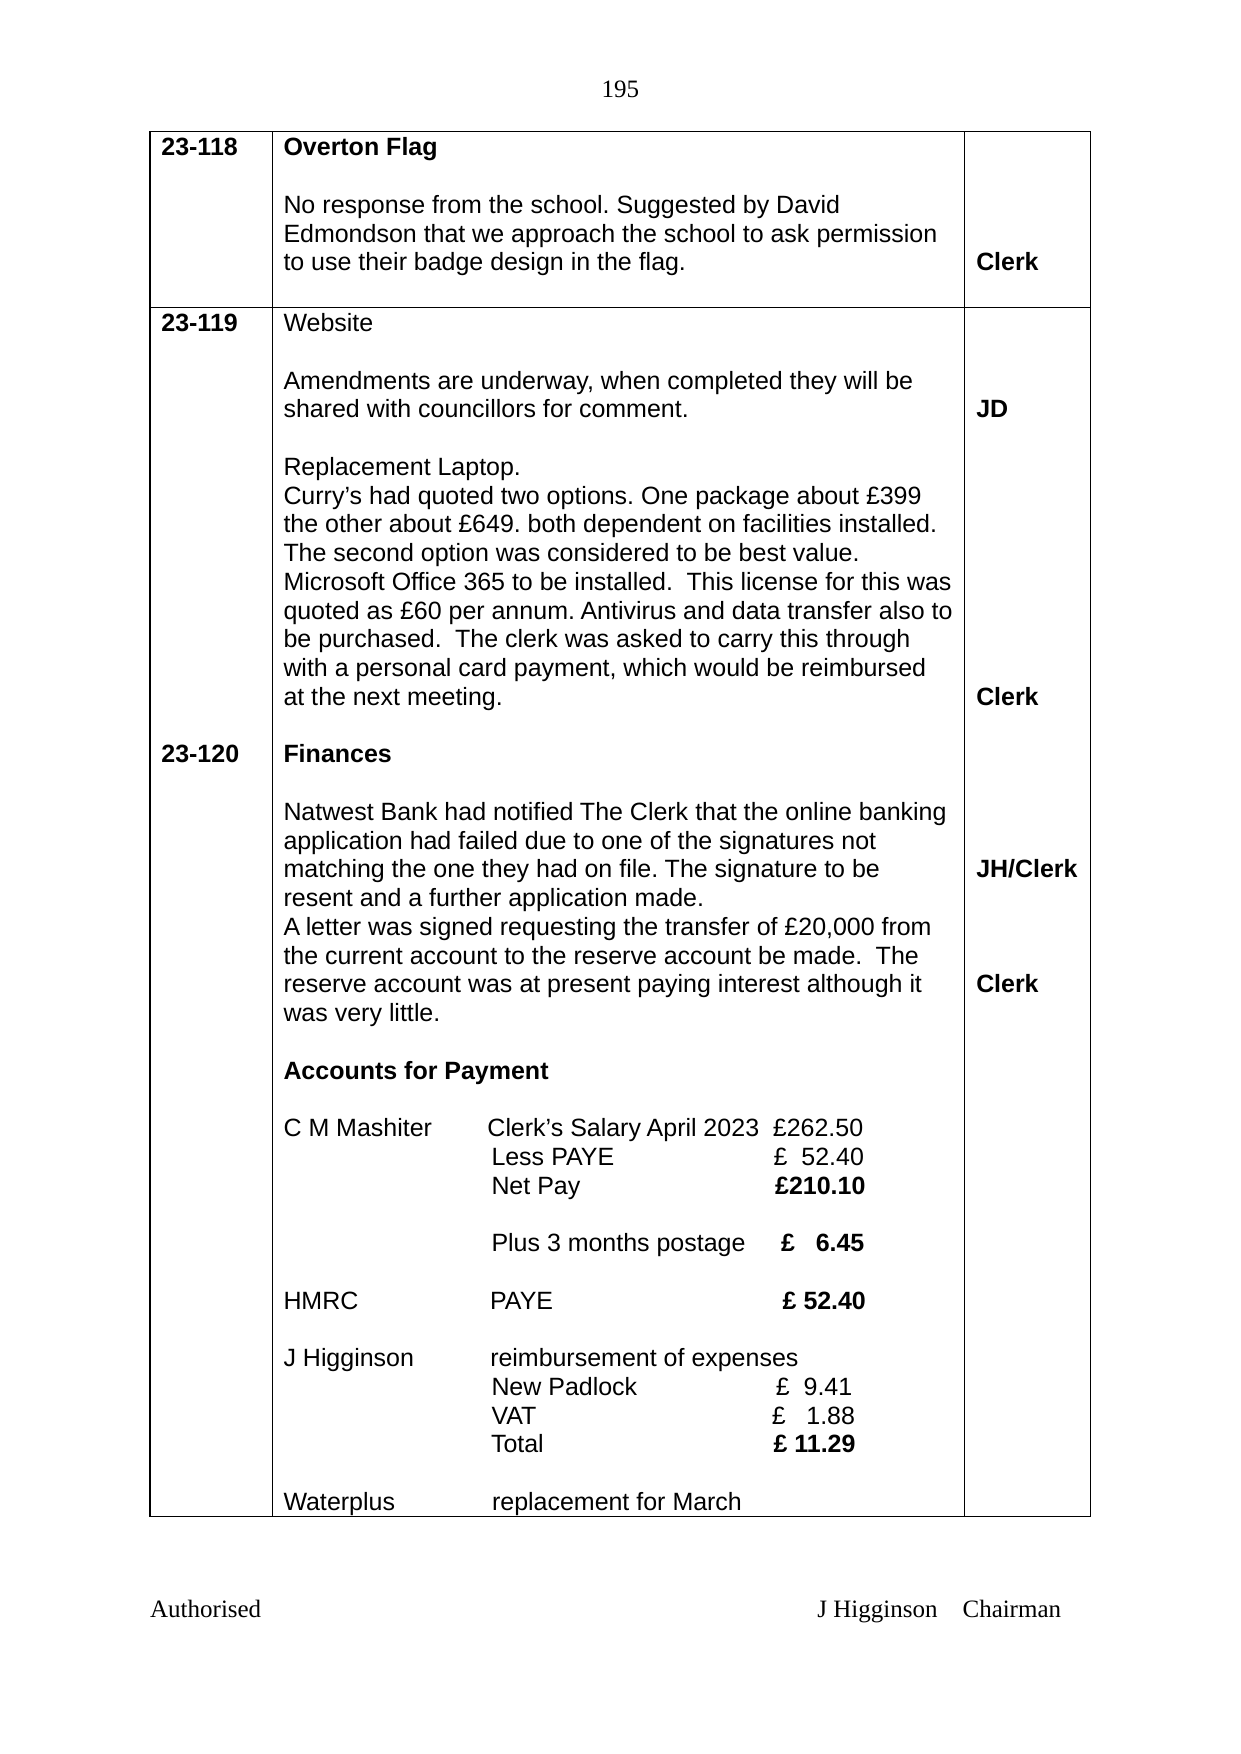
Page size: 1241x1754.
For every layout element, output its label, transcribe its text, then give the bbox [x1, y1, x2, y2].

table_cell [965, 308, 1090, 1516]
table_cell Overton Flag No response from the school. Suggested by David Edmondson that we approach the school to ask permission to use their badge design in the flag. [273, 132, 964, 307]
table_cell 23-118 [151, 132, 272, 307]
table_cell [151, 308, 272, 1516]
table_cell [273, 308, 964, 1516]
table_cell Clerk [965, 132, 1090, 307]
